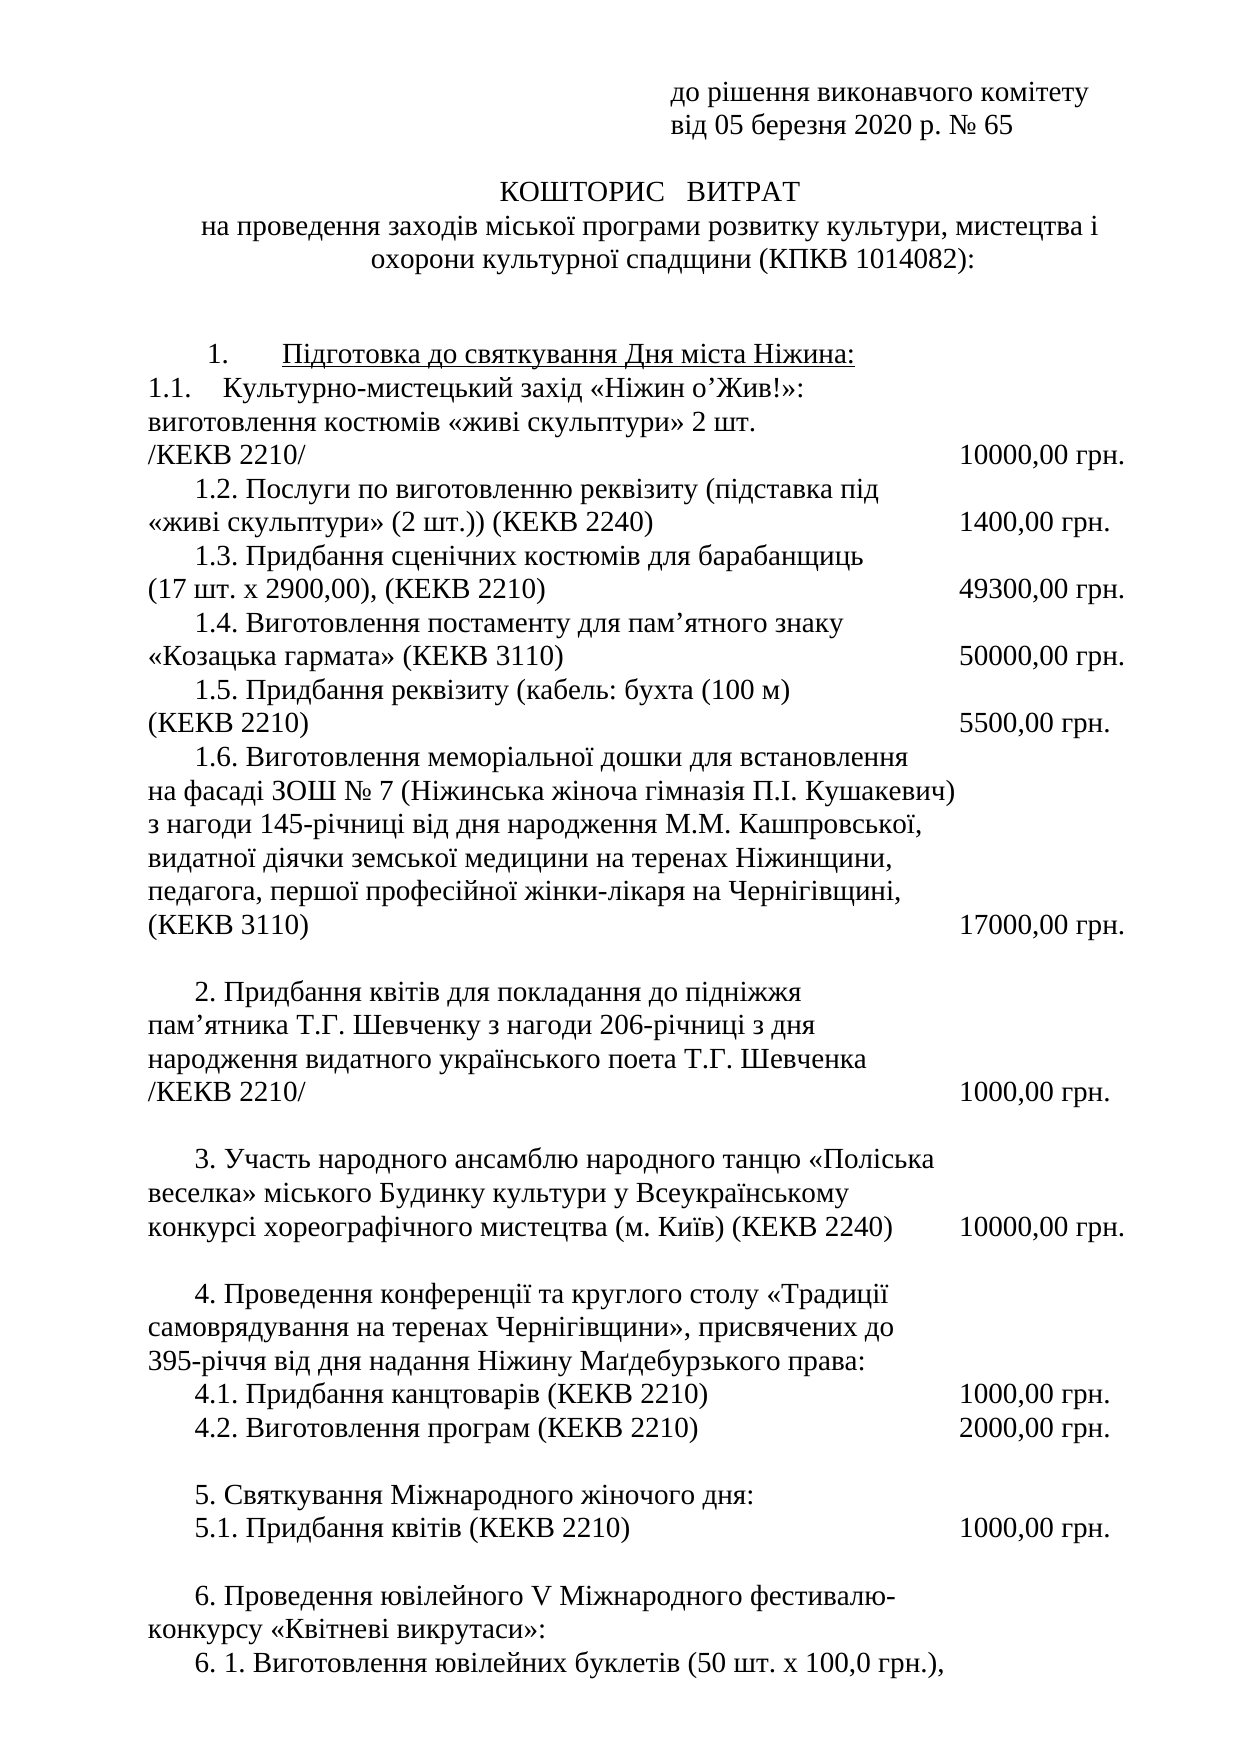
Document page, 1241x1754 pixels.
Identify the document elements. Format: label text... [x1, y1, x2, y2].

text 1.4. Виготовлення постаменту для пам’ятного знаку [148, 605, 1152, 638]
text 3. Участь народного ансамблю народного танцю «Поліська [148, 1142, 1152, 1175]
text /КЕКВ 2210/ 10000,00 грн. [148, 437, 1152, 471]
text «живі скульптури» (2 шт.)) (КЕКВ 2240) 1400,00 грн. [148, 504, 1152, 538]
text з нагоди 145-річниці від дня народження М.М. Кашпровської, [148, 806, 1152, 840]
text 6. Проведення ювілейного V Міжнародного фестивалю- [194, 1578, 1152, 1611]
text народження видатного українського поета Т.Г. Шевченка [148, 1041, 1152, 1074]
text на фасаді ЗОШ № 7 (Ніжинська жіноча гімназія П.І. Кушакевич) [148, 773, 1152, 806]
text 4.1. Придбання канцтоварів (КЕКВ 2210) 1000,00 грн. [148, 1376, 1152, 1410]
text веселка» міського Будинку культури у Всеукраїнському [148, 1175, 1152, 1209]
text 4. Проведення конференції та круглого столу «Традиції [148, 1276, 1152, 1309]
text 4.2. Виготовлення програм (КЕКВ 2210) 2000,00 грн. [148, 1410, 1152, 1443]
list Підготовка до святкування Дня міста Ніжина: [207, 337, 1152, 370]
text 1.6. Виготовлення меморіальної дошки для встановлення [148, 739, 1152, 773]
text на проведення заходів міської програми розвитку культури, мистецтва і охорони культурної спадщини (КПКВ 1014082): [148, 208, 1152, 275]
text (КЕКВ 2210) 5500,00 грн. [148, 706, 1152, 739]
text до рішення виконавчого комітету [148, 74, 1152, 107]
text 5.1. Придбання квітів (КЕКВ 2210) 1000,00 грн. [148, 1511, 1152, 1544]
text КОШТОРИС ВИТРАТ [148, 174, 1152, 208]
text 1.3. Придбання сценічних костюмів для барабанщиць [148, 538, 1152, 571]
text педагога, першої професійної жінки-лікаря на Чернігівщині, [148, 873, 1152, 907]
text (КЕКВ 3110) 17000,00 грн. [148, 907, 1152, 940]
text 2. Придбання квітів для покладання до підніжжя [148, 974, 1152, 1007]
text пам’ятника Т.Г. Шевченку з нагоди 206-річниці з дня [148, 1007, 1152, 1041]
text (17 шт. х 2900,00), (КЕКВ 2210) 49300,00 грн. [148, 571, 1152, 605]
list Культурно-мистецький захід «Ніжин о’Жив!»: [148, 370, 1152, 404]
text «Козацька гармата» (КЕКВ 3110) 50000,00 грн. [148, 638, 1152, 672]
text 1.2. Послуги по виготовленню реквізиту (підставка під [148, 471, 1152, 504]
text 395-річчя від дня надання Ніжину Маґдебурзького права: [148, 1343, 1152, 1376]
text конкурсу «Квітневі викрутаси»: [148, 1611, 1152, 1645]
text 5. Святкування Міжнародного жіночого дня: [148, 1477, 1152, 1511]
text 1.5. Придбання реквізиту (кабель: бухта (100 м) [148, 672, 1152, 706]
text видатної діячки земської медицини на теренах Ніжинщини, [148, 840, 1152, 873]
text виготовлення костюмів «живі скульптури» 2 шт. [148, 404, 1152, 437]
text /КЕКВ 2210/ 1000,00 грн. [148, 1074, 1152, 1108]
text конкурсі хореографічного мистецтва (м. Київ) (КЕКВ 2240) 10000,00 грн. [148, 1209, 1152, 1242]
text 6. 1. Виготовлення ювілейних буклетів (50 шт. х 100,0 грн.), [148, 1645, 1152, 1678]
text самоврядування на теренах Чернігівщини», присвячених до [148, 1309, 1152, 1343]
text від 05 березня 2020 р. № 65 [148, 107, 1152, 141]
